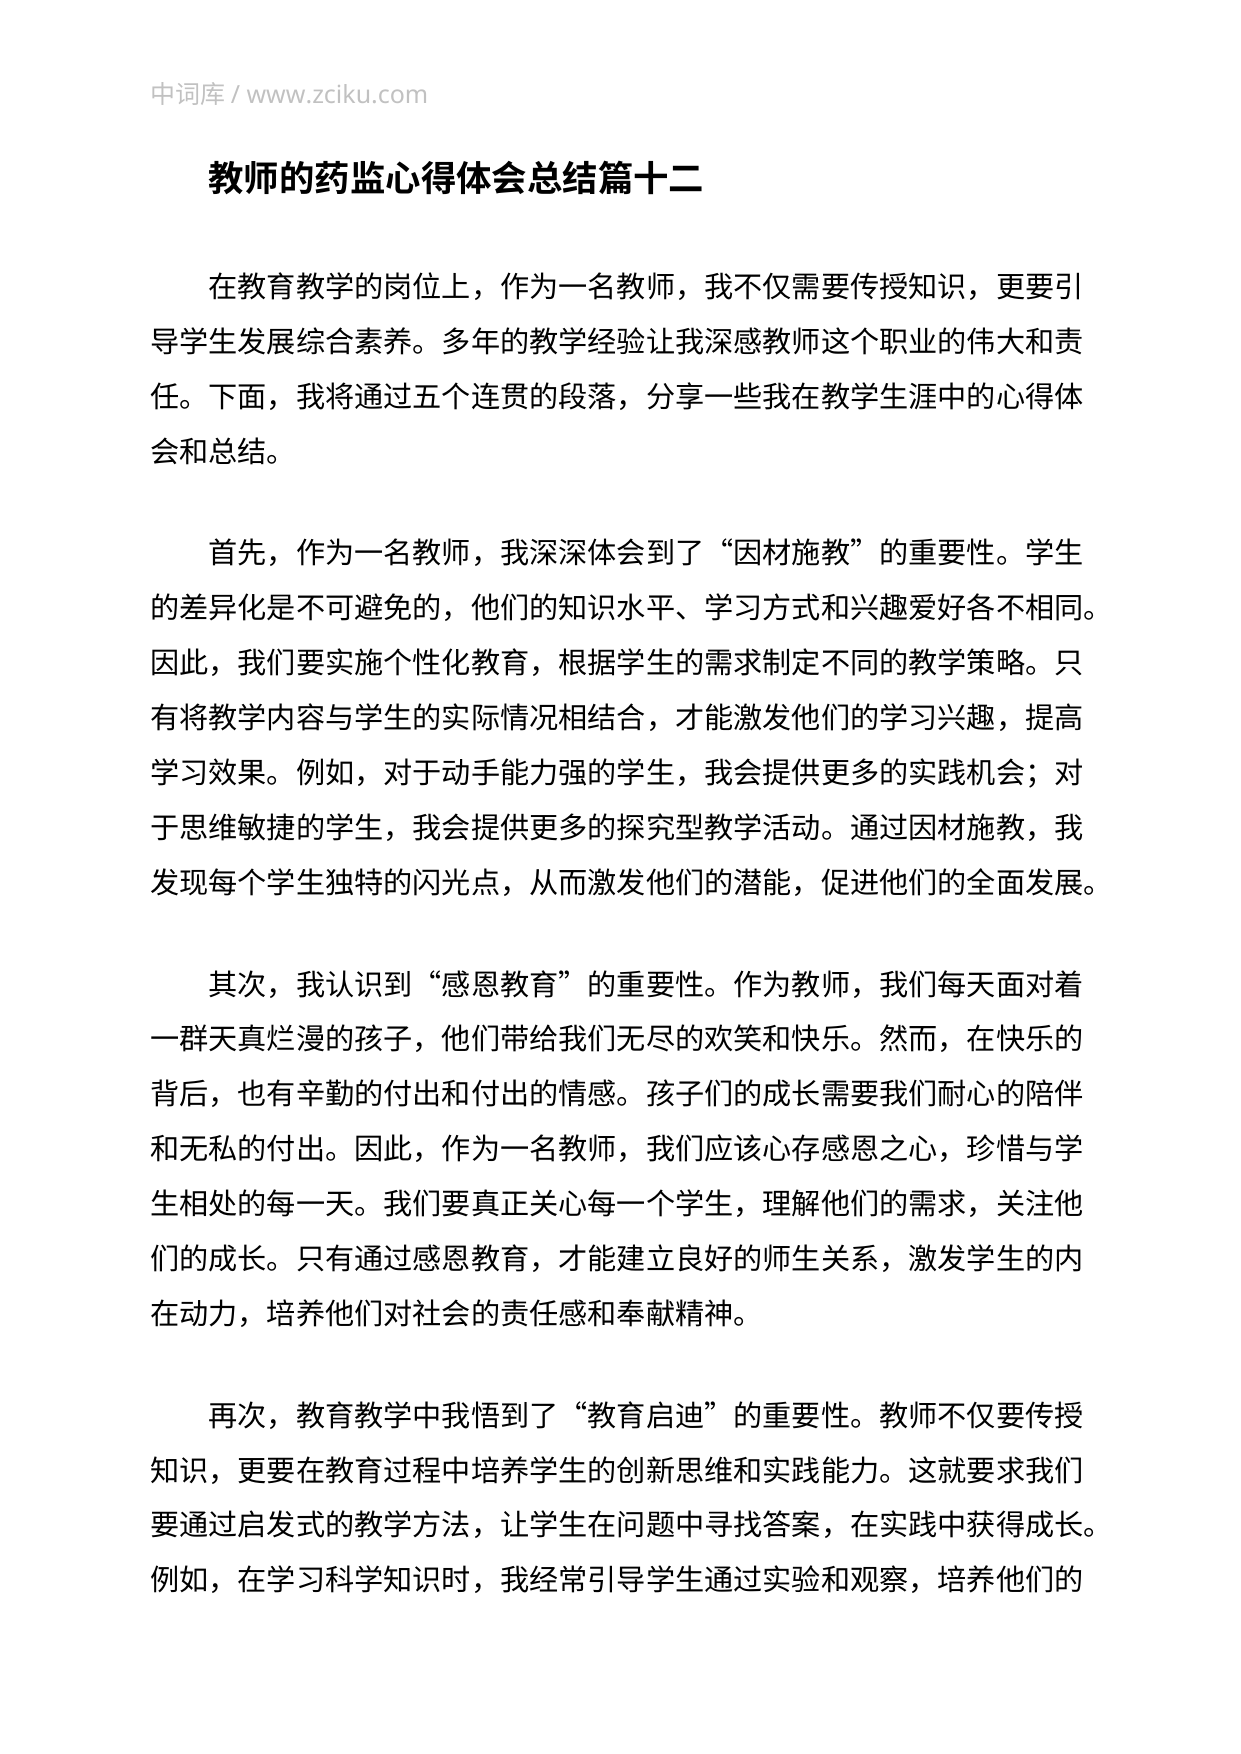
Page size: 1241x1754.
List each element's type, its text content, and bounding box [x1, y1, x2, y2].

text 教师的药监心得体会总结篇十二 [150, 150, 1090, 201]
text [150, 1392, 1090, 1599]
text 首先，作为一名教师，我深深体会到了“因材施教”的重要性。学生的差异化是不可避免的，他们的知识水平、学习方式和兴趣爱好各不相同。因此，我们要实施个性化教育，根据学生的需求制定不同的教学策略。只有将教学内容与学生的实际情况相结合，才能激发他们的学习兴趣，提高学习效果。例如，对于动手能力强的学生，我会提供更多的实践机会；对于思维敏捷的学生，我会提供更多的探究型教学活动。通过因材施教，我发现每个学生独特的闪光点，从而激发他们的潜能，促进他们的全面发展。 [150, 530, 1090, 902]
text 在教育教学的岗位上，作为一名教师，我不仅需要传授知识，更要引导学生发展综合素养。多年的教学经验让我深感教师这个职业的伟大和责任。下面，我将通过五个连贯的段落，分享一些我在教学生涯中的心得体会和总结。 [150, 263, 1090, 470]
text 其次，我认识到“感恩教育”的重要性。作为教师，我们每天面对着一群天真烂漫的孩子，他们带给我们无尽的欢笑和快乐。然而，在快乐的背后，也有辛勤的付出和付出的情感。孩子们的成长需要我们耐心的陪伴和无私的付出。因此，作为一名教师，我们应该心存感恩之心，珍惜与学生相处的每一天。我们要真正关心每一个学生，理解他们的需求，关注他们的成长。只有通过感恩教育，才能建立良好的师生关系，激发学生的内在动力，培养他们对社会的责任感和奉献精神。 [150, 961, 1090, 1333]
